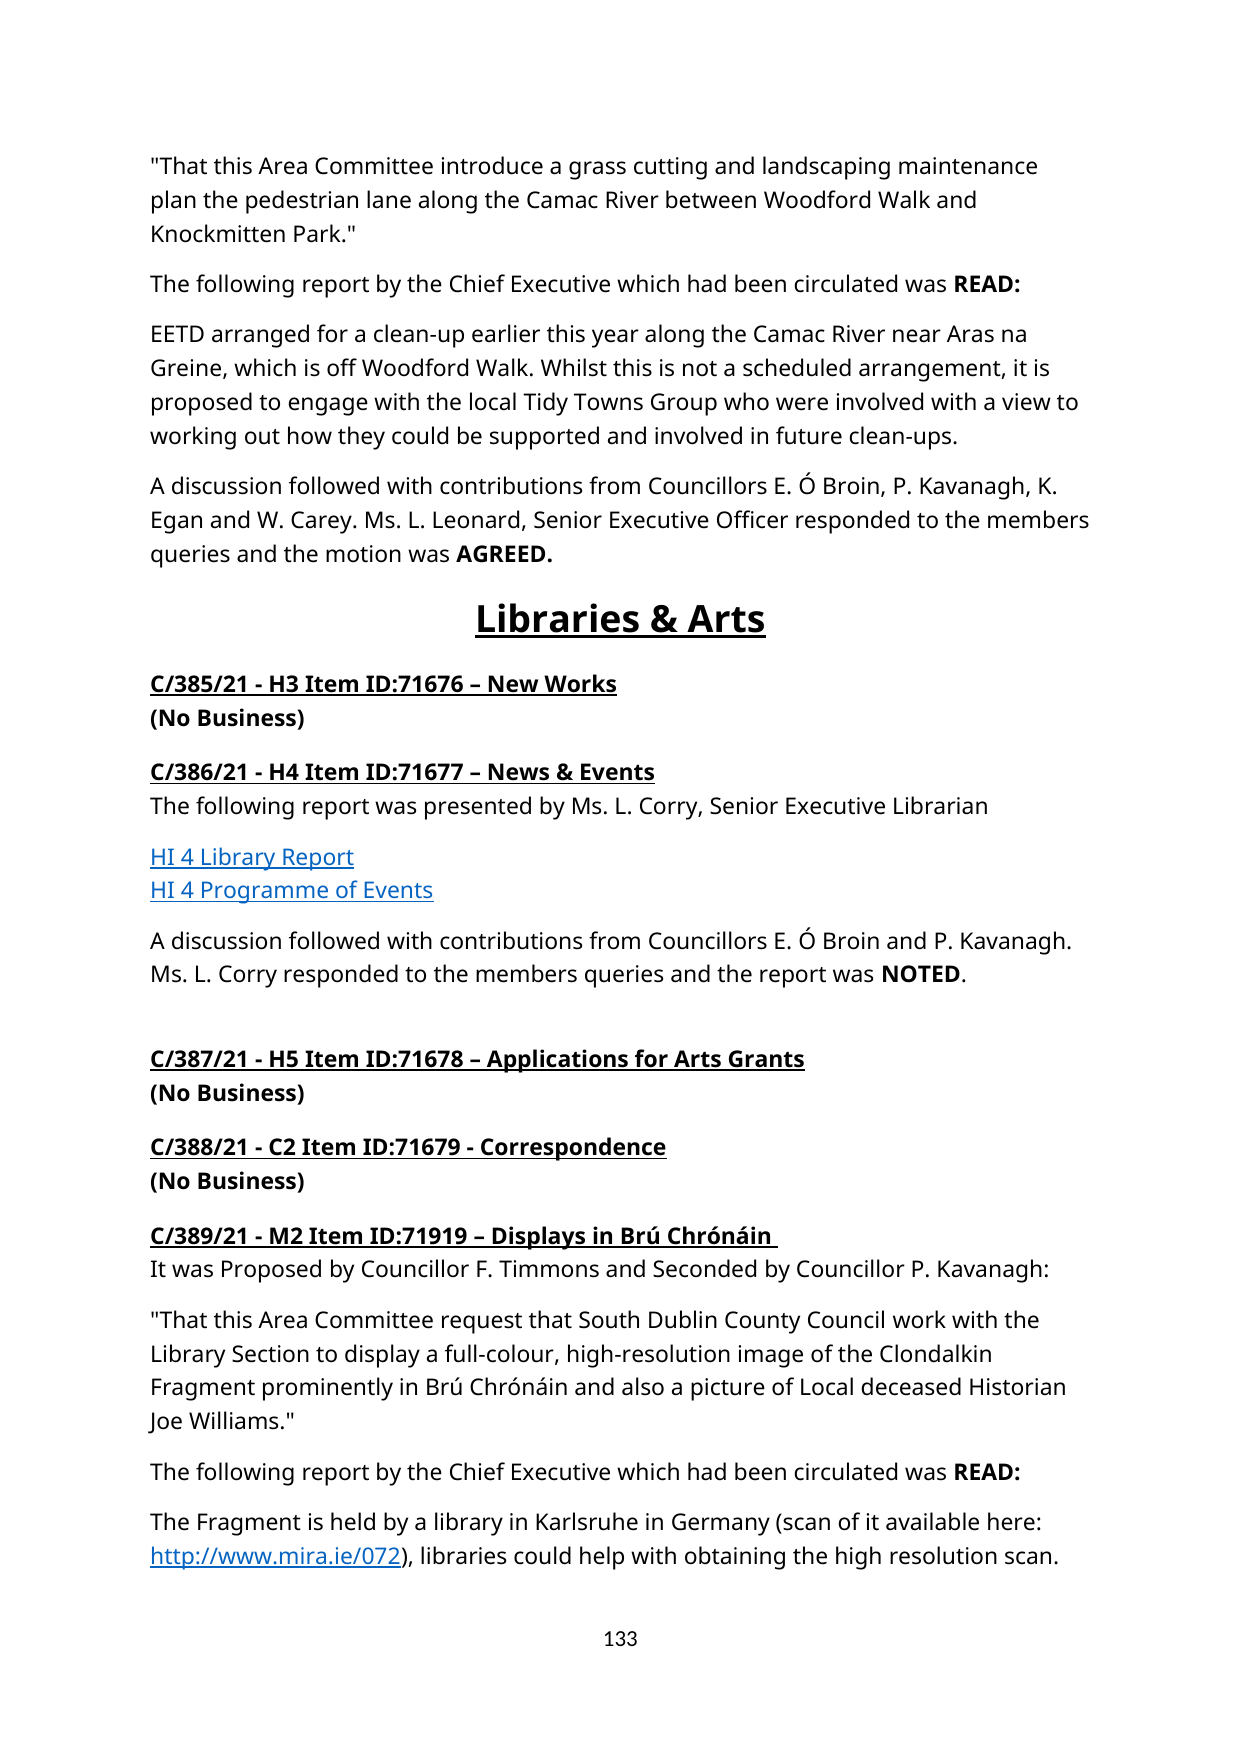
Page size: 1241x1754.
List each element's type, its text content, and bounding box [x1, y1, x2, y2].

subtitle Libraries & Arts [150, 592, 1090, 643]
text The following report by the Chief Executive which had been circulated was READ: [150, 1455, 1090, 1487]
text "That this Area Committee request that South Dublin County Council work with the Library Section to display a full-colour, high-resolution image of the Clondalkin Fragment prominently in Brú Chrónáin and also a picture of Local deceased Historian Joe Williams." [150, 1304, 1090, 1436]
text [150, 1506, 1090, 1571]
text (No Business) [150, 1077, 1090, 1108]
subtitle C/386/21 - H4 Item ID:71677 – News & Events [150, 756, 1090, 788]
text (No Business) [150, 1165, 1090, 1196]
text EETD arranged for a clean-up earlier this year along the Camac River near Aras na Greine, which is off Woodford Walk. Whilst this is not a scheduled arrangement, it is proposed to engage with the local Tidy Towns Group who were involved with a view to working out how they could be supported and involved in future clean-ups. [150, 318, 1090, 451]
text The following report by the Chief Executive which had been circulated was READ: [150, 268, 1090, 299]
text "That this Area Committee introduce a grass cutting and landscaping maintenance plan the pedestrian lane along the Camac River between Woodford Walk and Knockmitten Park." [150, 150, 1090, 249]
subtitle C/388/21 - C2 Item ID:71679 - Correspondence [150, 1131, 1090, 1162]
text HI 4 Library Report HI 4 Programme of Events [150, 841, 1090, 906]
text (No Business) [150, 702, 1090, 733]
subtitle C/389/21 - M2 Item ID:71919 – Displays in Brú Chrónáin [150, 1219, 1090, 1251]
subtitle C/385/21 - H3 Item ID:71676 – New Works [150, 668, 1090, 699]
text A discussion followed with contributions from Councillors E. Ó Broin and P. Kavanagh. Ms. L. Corry responded to the members queries and the report was NOTED. [150, 925, 1090, 1020]
text A discussion followed with contributions from Councillors E. Ó Broin, P. Kavanagh, K. Egan and W. Carey. Ms. L. Leonard, Senior Executive Officer responded to the members queries and the motion was AGREED. [150, 470, 1090, 569]
text The following report was presented by Ms. L. Corry, Senior Executive Librarian [150, 790, 1090, 821]
subtitle C/387/21 - H5 Item ID:71678 – Applications for Arts Grants [150, 1043, 1090, 1074]
text It was Proposed by Councillor F. Timmons and Seconded by Councillor P. Kavanagh: [150, 1253, 1090, 1284]
